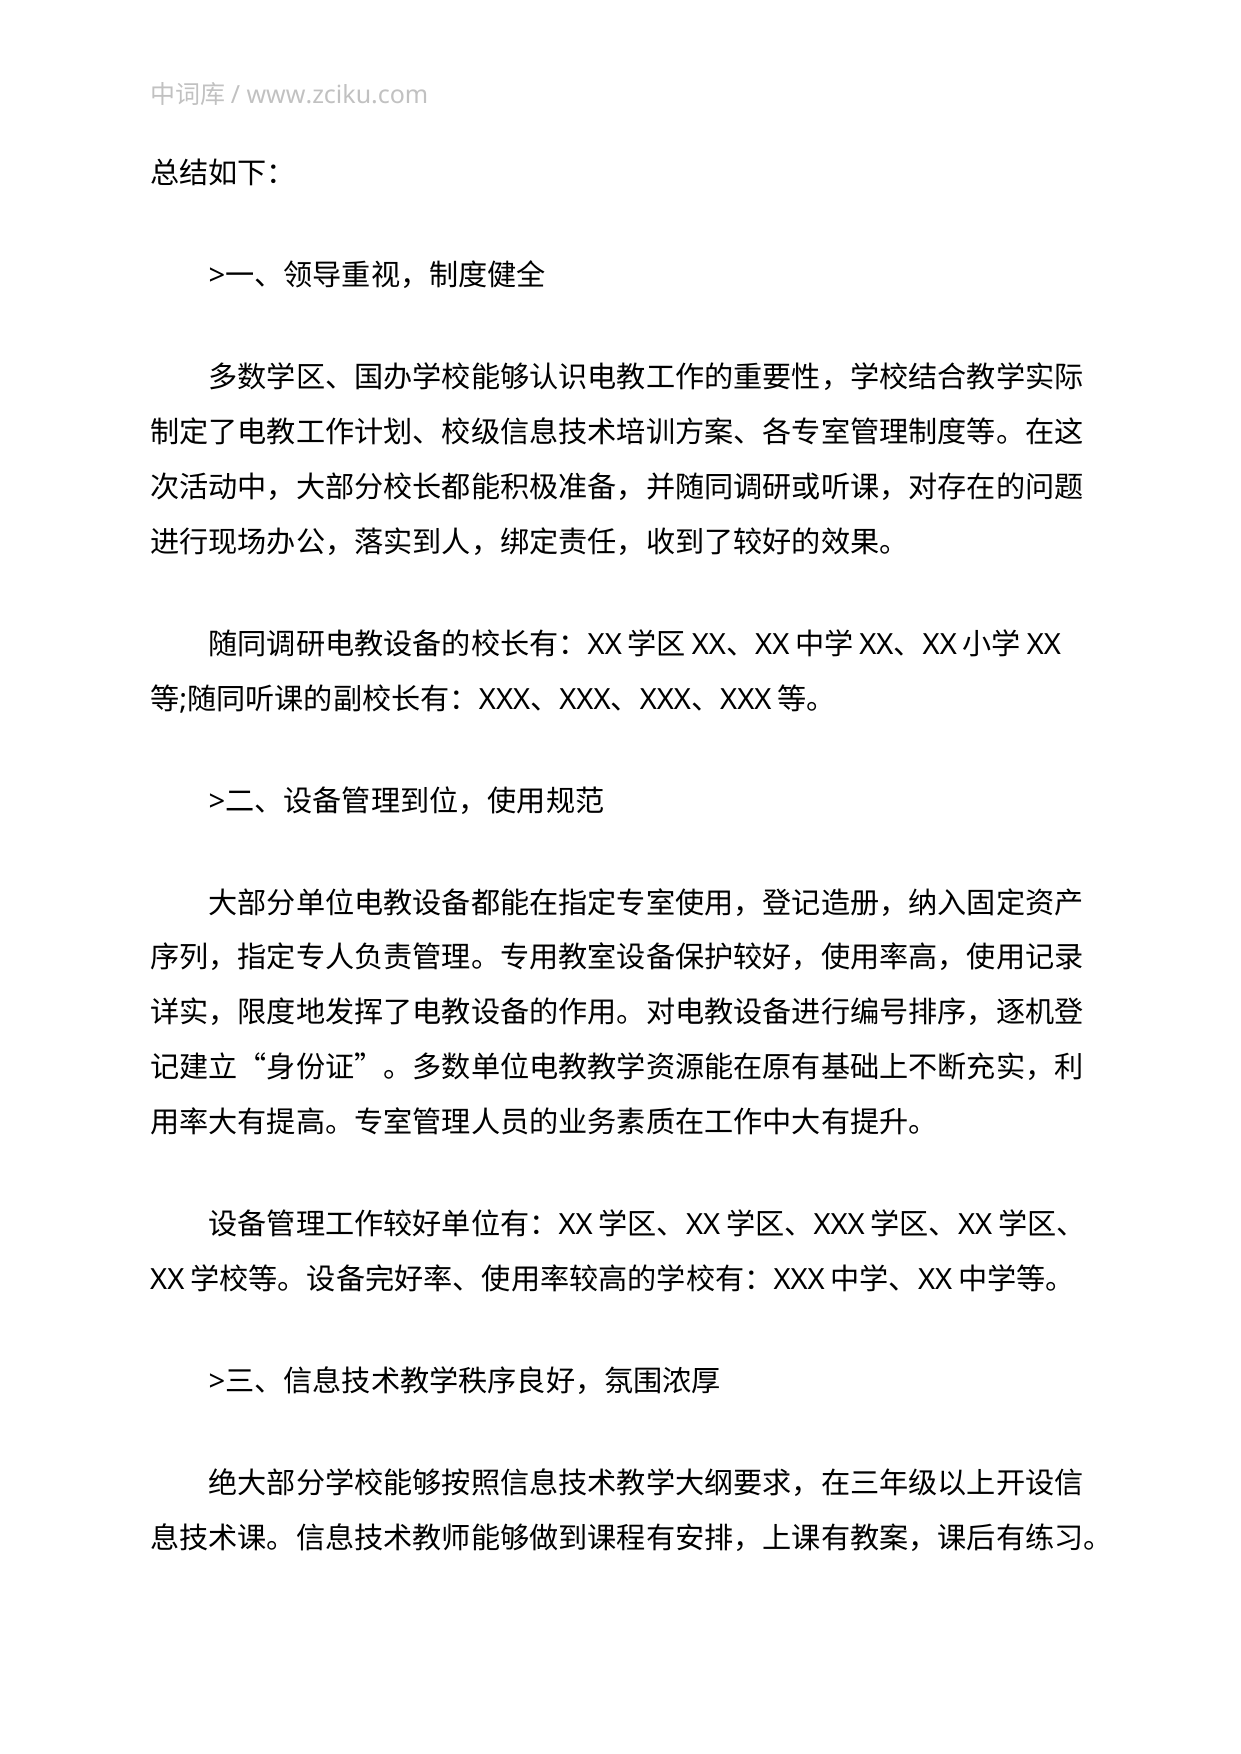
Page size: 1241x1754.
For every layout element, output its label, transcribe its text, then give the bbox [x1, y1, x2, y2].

text >三、信息技术教学秩序良好，氛围浓厚 [150, 1357, 1090, 1400]
text 多数学区、国办学校能够认识电教工作的重要性，学校结合教学实际制定了电教工作计划、校级信息技术培训方案、各专室管理制度等。在这次活动中，大部分校长都能积极准备，并随同调研或听课，对存在的问题进行现场办公，落实到人，绑定责任，收到了较好的效果。 [150, 354, 1090, 561]
text >二、设备管理到位，使用规范 [150, 777, 1090, 819]
text >一、领导重视，制度健全 [150, 252, 1090, 294]
text 随同调研电教设备的校长有：XX学区XX、XX中学XX、XX小学XX等;随同听课的副校长有：XXX、XXX、XXX、XXX等。 [150, 620, 1090, 718]
text 大部分单位电教设备都能在指定专室使用，登记造册，纳入固定资产序列，指定专人负责管理。专用教室设备保护较好，使用率高，使用记录详实，限度地发挥了电教设备的作用。对电教设备进行编号排序，逐机登记建立“身份证”。多数单位电教教学资源能在原有基础上不断充实，利用率大有提高。专室管理人员的业务素质在工作中大有提升。 [150, 879, 1090, 1141]
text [150, 1459, 1090, 1557]
text 设备管理工作较好单位有：XX学区、XX学区、XXX学区、XX学区、XX学校等。设备完好率、使用率较高的学校有：XXX中学、XX中学等。 [150, 1201, 1090, 1298]
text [150, 150, 1090, 192]
